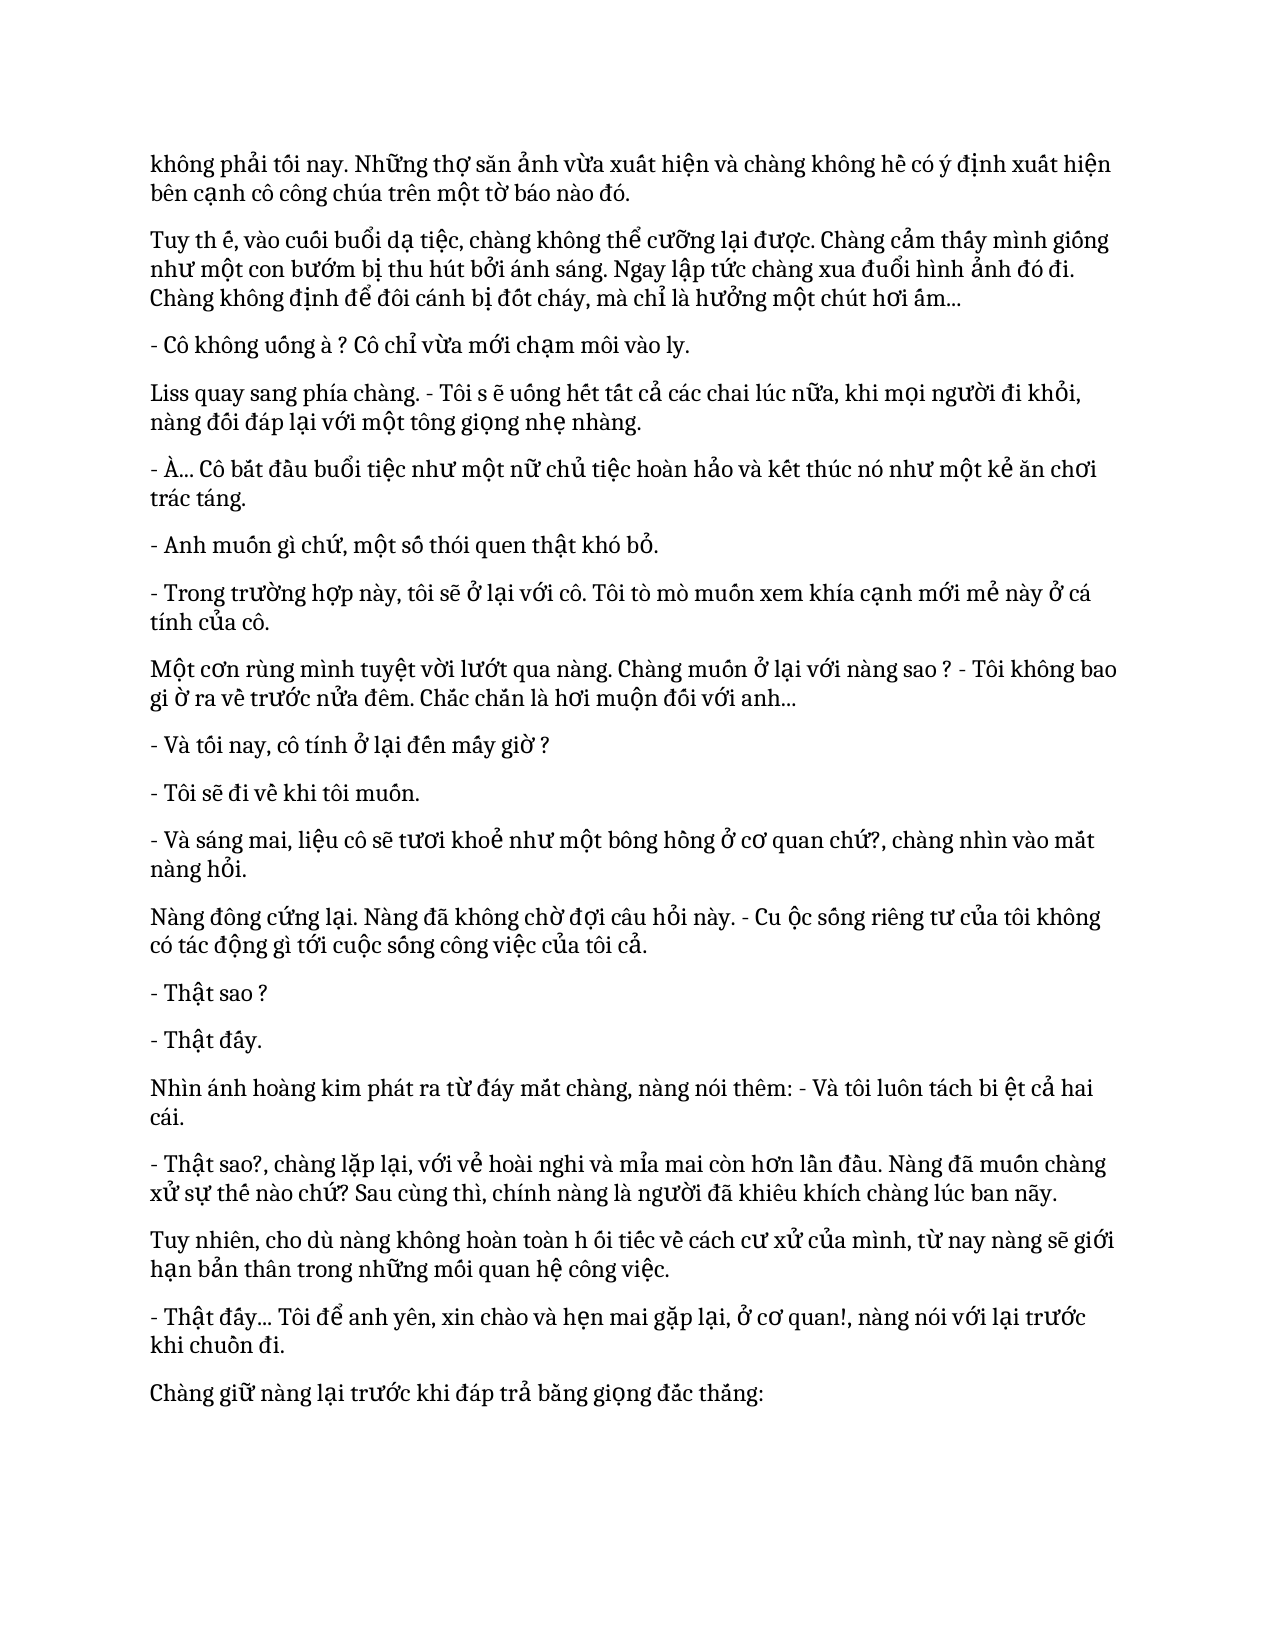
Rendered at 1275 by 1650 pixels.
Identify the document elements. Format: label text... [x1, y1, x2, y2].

text - Và sáng mai, liệu cô sẽ tươi khoẻ như một bông hồng ở cơ quan chứ?, chàng nhìn vào mắt nàng hỏi. [150, 826, 1125, 884]
text Nhìn ánh hoàng kim phát ra từ đáy mắt chàng, nàng nói thêm: - Và tôi luôn tách bi ệt cả hai cái. [150, 1074, 1125, 1131]
text - Thật đấy. [150, 1026, 1125, 1055]
text - À... Cô bắt đầu buổi tiệc như một nữ chủ tiệc hoàn hảo và kết thúc nó như một kẻ ăn chơi trác táng. [150, 455, 1125, 512]
text - Cô không uống à ? Cô chỉ vừa mới chạm môi vào ly. [150, 331, 1125, 360]
text Liss quay sang phía chàng. - Tôi s ẽ uống hết tất cả các chai lúc nữa, khi mọi người đi khỏi, nàng đối đáp lại với một tông giọng nhẹ nhàng. [150, 379, 1125, 436]
text - Thật sao?, chàng lặp lại, với vẻ hoài nghi và mỉa mai còn hơn lần đầu. Nàng đã muốn chàng xử sự thế nào chứ? Sau cùng thì, chính nàng là người đã khiêu khích chàng lúc ban nãy. [150, 1150, 1125, 1207]
text Tuy nhiên, cho dù nàng không hoàn toàn h ối tiếc về cách cư xử của mình, từ nay nàng sẽ giới hạn bản thân trong những mối quan hệ công việc. [150, 1226, 1125, 1284]
text - Trong trường hợp này, tôi sẽ ở lại với cô. Tôi tò mò muốn xem khía cạnh mới mẻ này ở cá tính của cô. [150, 579, 1125, 636]
text Chàng giữ nàng lại trước khi đáp trả bằng giọng đắc thắng: [150, 1379, 1125, 1407]
text - Tôi sẽ đi về khi tôi muốn. [150, 779, 1125, 807]
text - Và tối nay, cô tính ở lại đến mấy giờ ? [150, 731, 1125, 760]
text - Thật đấy... Tôi để anh yên, xin chào và hẹn mai gặp lại, ở cơ quan!, nàng nói với lại trước khi chuồn đi. [150, 1302, 1125, 1360]
text Tuy th ế, vào cuối buổi dạ tiệc, chàng không thể cưỡng lại được. Chàng cảm thấy mình giống như một con bướm bị thu hút bởi ánh sáng. Ngay lập tức chàng xua đuổi hình ảnh đó đi. Chàng không định để đôi cánh bị đốt cháy, mà chỉ là hưởng một chút hơi ấm... [150, 226, 1125, 312]
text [150, 150, 1125, 207]
text Nàng đông cứng lại. Nàng đã không chờ đợi câu hỏi này. - Cu ộc sống riêng tư của tôi không có tác động gì tới cuộc sống công việc của tôi cả. [150, 902, 1125, 960]
text Một cơn rùng mình tuyệt vời lướt qua nàng. Chàng muốn ở lại với nàng sao ? - Tôi không bao gi ờ ra về trước nửa đêm. Chắc chắn là hơi muộn đối với anh... [150, 655, 1125, 712]
text - Thật sao ? [150, 979, 1125, 1007]
text - Anh muốn gì chứ, một số thói quen thật khó bỏ. [150, 531, 1125, 560]
